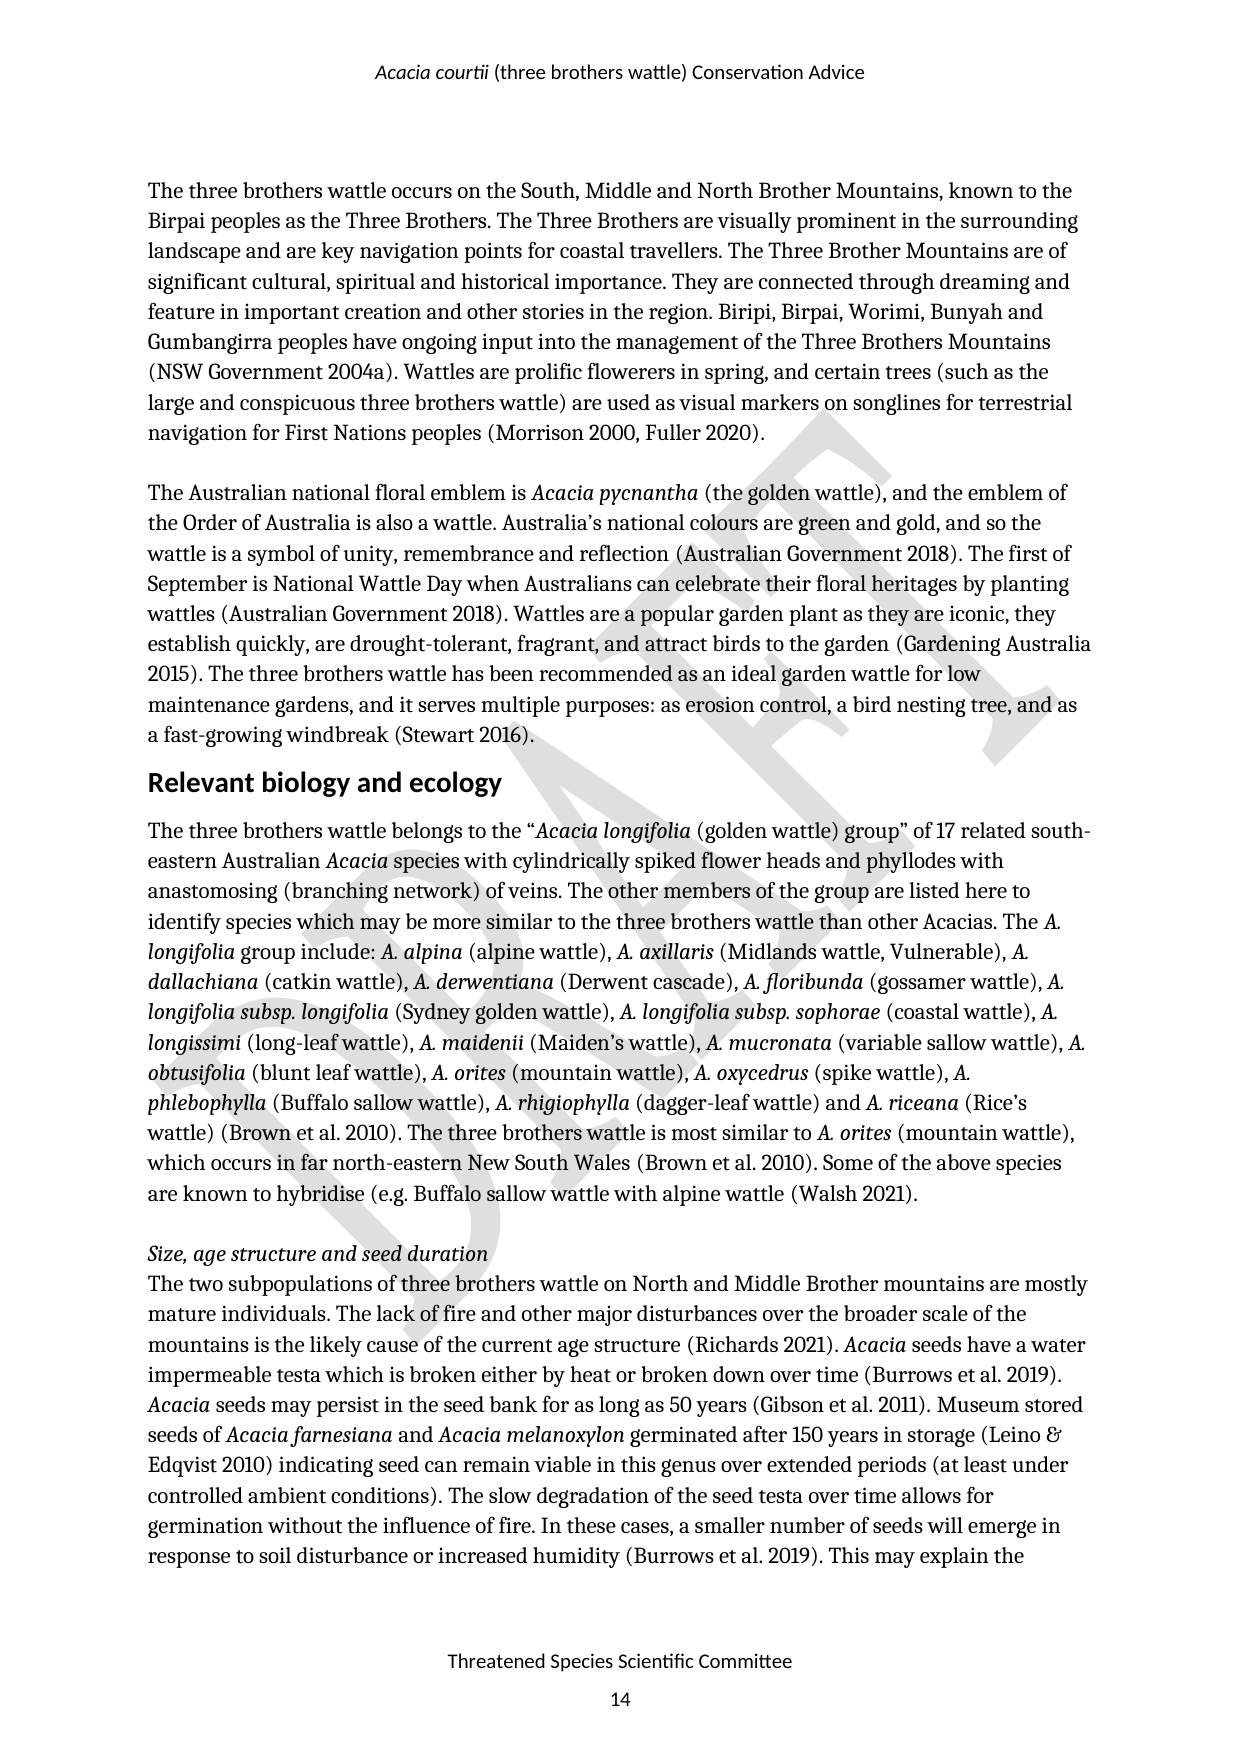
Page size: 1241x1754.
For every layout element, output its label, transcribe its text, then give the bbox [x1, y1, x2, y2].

text The three brothers wattle belongs to the “Acacia longifolia (golden wattle) group” of 17 related south-eastern Australian Acacia species with cylindrically spiked flower heads and phyllodes with anastomosing (branching network) of veins. The other members of the group are listed here to identify species which may be more similar to the three brothers wattle than other Acacias. The A. longifolia group include: A. alpina (alpine wattle), A. axillaris (Midlands wattle, Vulnerable), A. dallachiana (catkin wattle), A. derwentiana (Derwent cascade), A. floribunda (gossamer wattle), A. longifolia subsp. longifolia (Sydney golden wattle), A. longifolia subsp. sophorae (coastal wattle), A. longissimi (long-leaf wattle), A. maidenii (Maiden’s wattle), A. mucronata (variable sallow wattle), A. obtusifolia (blunt leaf wattle), A. orites (mountain wattle), A. oxycedrus (spike wattle), A. phlebophylla (Buffalo sallow wattle), A. rhigiophylla (dagger-leaf wattle) and A. riceana (Rice’s wattle) (Brown et al. 2010). The three brothers wattle is most similar to A. orites (mountain wattle), which occurs in far north-eastern New South Wales (Brown et al. 2010). Some of the above species are known to hybridise (e.g. Buffalo sallow wattle with alpine wattle (Walsh 2021). [148, 818, 1092, 1207]
subtitle Relevant biology and ecology [148, 764, 1092, 800]
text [148, 1271, 1092, 1569]
text The Australian national floral emblem is Acacia pycnantha (the golden wattle), and the emblem of the Order of Australia is also a wattle. Australia’s national colours are green and gold, and so the wattle is a symbol of unity, remembrance and reflection (Australian Government 2018). The first of September is National Wattle Day when Australians can celebrate their floral heritages by planting wattles (Australian Government 2018). Wattles are a popular garden plant as they are iconic, they establish quickly, are drought-tolerant, fragrant, and attract birds to the garden (Gardening Australia 2015). The three brothers wattle has been recommended as an ideal garden wattle for low maintenance gardens, and it serves multiple purposes: as erosion control, a bird nesting tree, and as a fast-growing windbreak (Stewart 2016). [148, 480, 1092, 748]
text Size, age structure and seed duration [148, 1241, 1092, 1267]
text The three brothers wattle occurs on the South, Middle and North Brother Mountains, known to the Birpai peoples as the Three Brothers. The Three Brothers are visually prominent in the surrounding landscape and are key navigation points for coastal travellers. The Three Brother Mountains are of significant cultural, spiritual and historical importance. They are connected through dreaming and feature in important creation and other stories in the region. Biripi, Birpai, Worimi, Bunyah and Gumbangirra peoples have ongoing input into the management of the Three Brothers Mountains (NSW Government 2004a). Wattles are prolific flowerers in spring, and certain trees (such as the large and conspicuous three brothers wattle) are used as visual markers on songlines for terrestrial navigation for First Nations peoples (Morrison 2000, Fuller 2020). [148, 178, 1092, 446]
